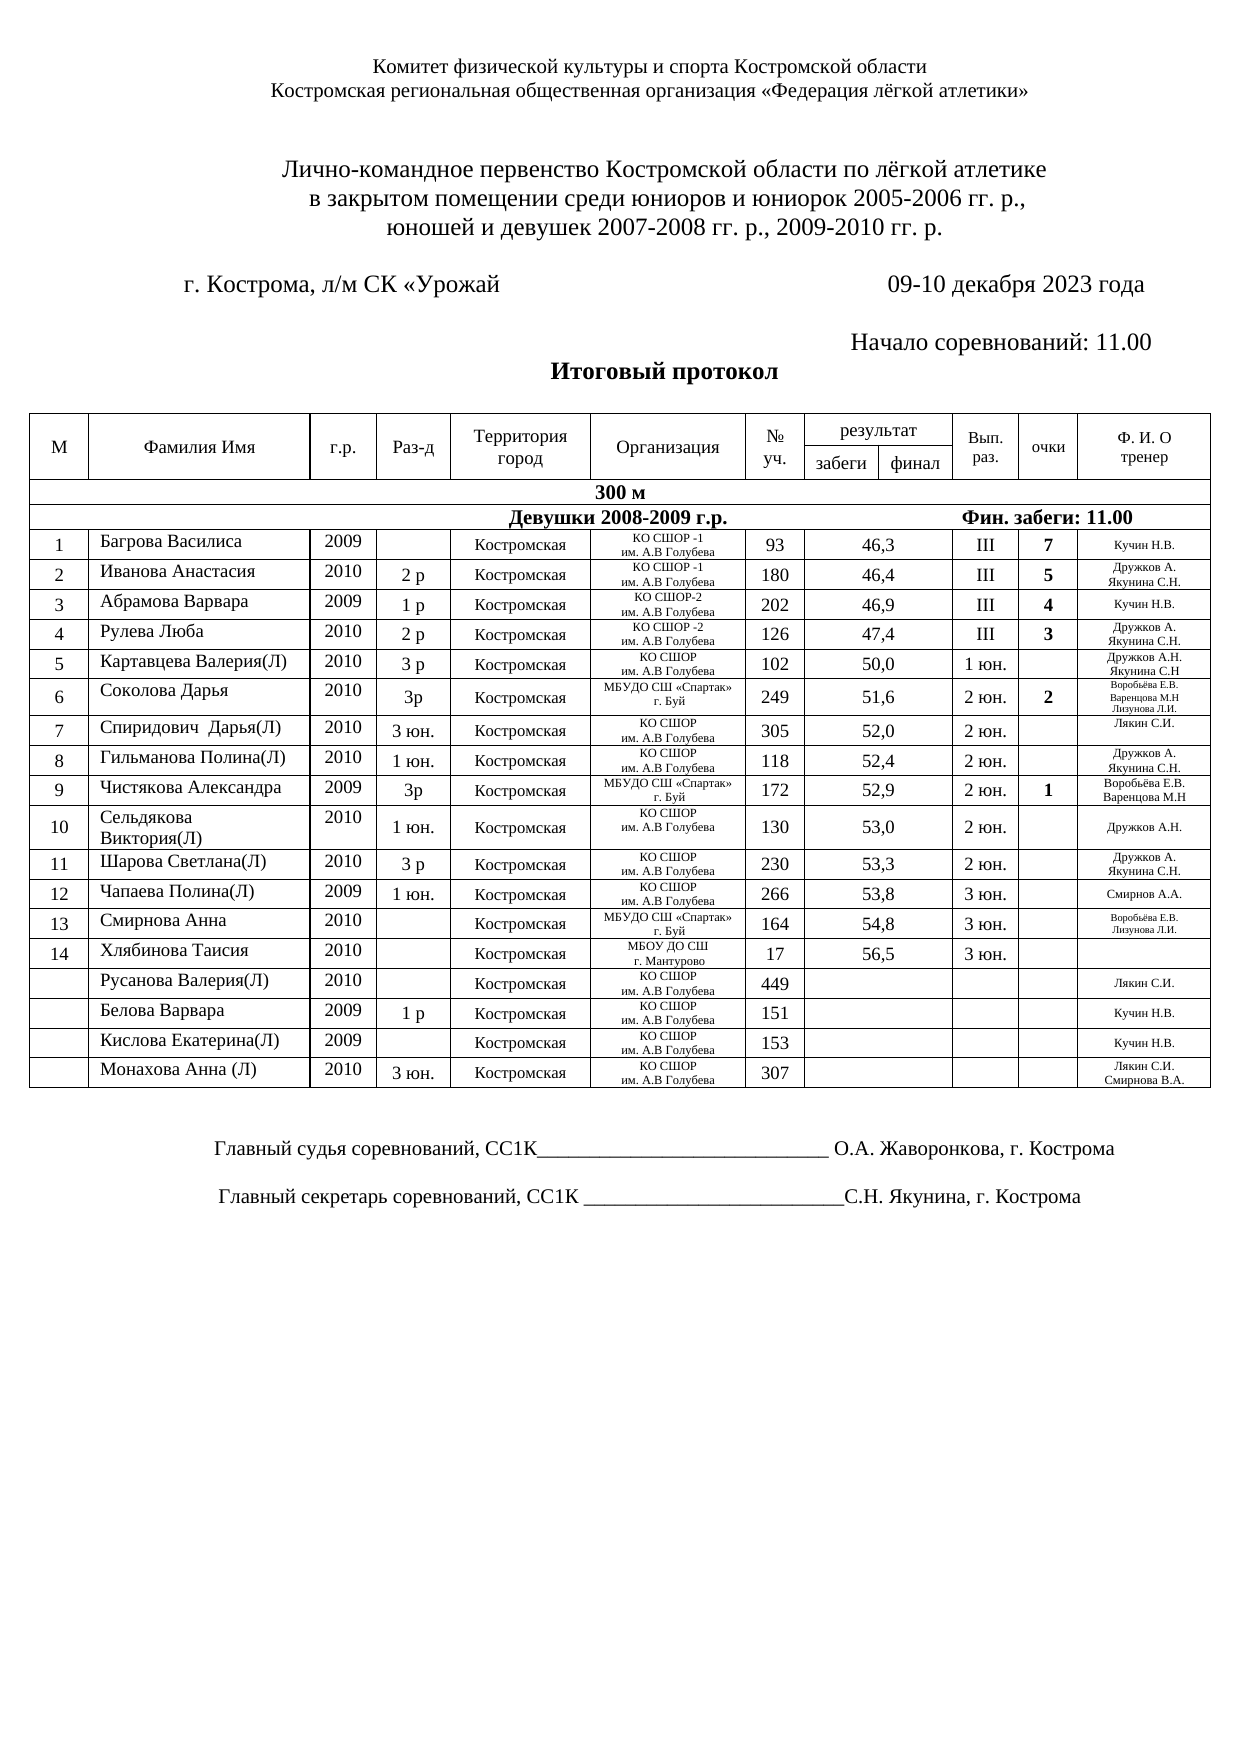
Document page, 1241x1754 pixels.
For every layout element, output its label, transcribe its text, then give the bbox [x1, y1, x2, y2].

table_cell Кучин Н.В. [1078, 999, 1210, 1027]
table_cell Кучин Н.В. [1078, 590, 1210, 619]
table_cell забеги [805, 446, 878, 479]
table_cell Дружков А.Н. [1078, 806, 1210, 849]
table_cell МБУДО СШ «Спартак» г. Буй [591, 909, 745, 938]
table_cell 307 [746, 1058, 804, 1087]
table_cell 2009 [311, 999, 376, 1027]
table_cell 3 юн. [377, 1058, 450, 1087]
table_cell 93 [746, 530, 804, 559]
table_cell Дружков А. Якунина С.Н. [1078, 746, 1210, 775]
table_cell Кислова Екатерина(Л) [89, 1029, 309, 1057]
table_cell Девушки 2008-2009 г.р. Фин. забеги: 11.00 [30, 505, 1210, 529]
table_header Ф. И. О тренер [1078, 414, 1210, 479]
table_cell 2010 [311, 850, 376, 878]
table_cell КО СШОР им. А.В Голубева [591, 969, 745, 998]
table_cell 47,4 [805, 620, 952, 648]
table_cell 4 [1019, 590, 1077, 619]
table_cell Смирнова Анна [89, 909, 309, 938]
table_cell КО СШОР -2 им. А.В Голубева [591, 620, 745, 648]
table_cell [1019, 1058, 1077, 1087]
table_cell III [953, 620, 1018, 648]
table_cell Смирнов А.А. [1078, 880, 1210, 908]
table_cell III [953, 590, 1018, 619]
table_cell КО СШОР им. А.В Голубева [591, 1029, 745, 1057]
table_cell Костромская [451, 850, 590, 878]
table_cell 1 р [377, 999, 450, 1027]
table_cell 230 [746, 850, 804, 878]
table_cell 53,0 [805, 806, 952, 849]
table_cell 52,9 [805, 776, 952, 804]
table_cell [1019, 999, 1077, 1027]
table_cell Костромская [451, 679, 590, 715]
table_cell 2009 [311, 880, 376, 908]
table_cell Костромская [451, 590, 590, 619]
table_cell [1019, 880, 1077, 908]
table_cell КО СШОР им. А.В Голубева [591, 806, 745, 849]
table_cell 102 [746, 650, 804, 678]
table_cell 6 [30, 679, 88, 715]
table_cell Кучин Н.В. [1078, 530, 1210, 559]
table_cell Лякин С.И. [1078, 716, 1210, 745]
table_cell 52,4 [805, 746, 952, 775]
table_cell 3 [1019, 620, 1077, 648]
table_cell 126 [746, 620, 804, 648]
table_cell Лякин С.И. [1078, 969, 1210, 998]
table_cell 118 [746, 746, 804, 775]
table_cell 2 р [377, 620, 450, 648]
table_cell 130 [746, 806, 804, 849]
table_cell 52,0 [805, 716, 952, 745]
table_cell 153 [746, 1029, 804, 1057]
table_cell 1 р [377, 590, 450, 619]
table_cell 2009 [311, 590, 376, 619]
table_cell [377, 939, 450, 968]
table_cell 12 [30, 880, 88, 908]
table_cell 2 [1019, 679, 1077, 715]
table_cell [1078, 939, 1210, 968]
table_cell 2 юн. [953, 850, 1018, 878]
table_cell [1019, 850, 1077, 878]
table_cell 2 юн. [953, 679, 1018, 715]
table_cell Дружков А. Якунина С.Н. [1078, 620, 1210, 648]
text Главный судья соревнований, СС1К____________________________ О.А. Жаворонкова, г. Кострома [177, 1136, 1152, 1160]
table_cell 5 [30, 650, 88, 678]
table_cell 180 [746, 560, 804, 589]
table_cell 5 [1019, 560, 1077, 589]
table_cell Костромская [451, 1029, 590, 1057]
table_cell [377, 969, 450, 998]
table_cell финал [879, 446, 952, 479]
table_cell Костромская [451, 969, 590, 998]
text Итоговый протокол [177, 356, 1152, 384]
table_header Территория город [451, 414, 590, 479]
table_cell 2010 [311, 650, 376, 678]
table_cell Воробьёва Е.В. Варенцова М.Н Лизунова Л.И. [1078, 679, 1210, 715]
table_cell Дружков А. Якунина С.Н. [1078, 850, 1210, 878]
table_cell МБОУ ДО СШ г. Мантурово [591, 939, 745, 968]
table_header очки [1019, 414, 1077, 479]
table_cell 2010 [311, 560, 376, 589]
table_cell КО СШОР -1 им. А.В Голубева [591, 560, 745, 589]
table_cell КО СШОР им. А.В Голубева [591, 880, 745, 908]
table_header г.р. [311, 414, 376, 479]
table_cell 8 [30, 746, 88, 775]
text Лично-командное первенство Костромской области по лёгкой атлетике [177, 154, 1152, 183]
table_cell Воробьёва Е.В. Варенцова М.Н [1078, 776, 1210, 804]
table_cell Соколова Дарья [89, 679, 309, 715]
table_cell Костромская [451, 776, 590, 804]
table_cell МБУДО СШ «Спартак» г. Буй [591, 776, 745, 804]
table_cell Лякин С.И. Смирнова В.А. [1078, 1058, 1210, 1087]
table_cell Костромская [451, 560, 590, 589]
table_header Организация [591, 414, 745, 479]
table_cell 2009 [311, 1029, 376, 1057]
table_cell 3 юн. [953, 880, 1018, 908]
table_cell Картавцева Валерия(Л) [89, 650, 309, 678]
table_cell 9 [30, 776, 88, 804]
table_cell Белова Варвара [89, 999, 309, 1027]
table_cell Монахова Анна (Л) [89, 1058, 309, 1087]
table_cell Дружков А. Якунина С.Н. [1078, 560, 1210, 589]
table_cell 2010 [311, 679, 376, 715]
table_cell [1019, 909, 1077, 938]
table_cell 51,6 [805, 679, 952, 715]
text г. Кострома, л/м СК «Урожай 09-10 декабря 2023 года [177, 269, 1152, 298]
table_cell Костромская [451, 909, 590, 938]
table_header Фамилия Имя [89, 414, 309, 479]
table_cell 249 [746, 679, 804, 715]
table_cell 1 юн. [377, 746, 450, 775]
table_cell КО СШОР -1 им. А.В Голубева [591, 530, 745, 559]
table_cell Дружков А.Н. Якунина С.Н [1078, 650, 1210, 678]
table_cell 46,9 [805, 590, 952, 619]
table_cell 202 [746, 590, 804, 619]
table_cell [1019, 806, 1077, 849]
table_cell [1019, 939, 1077, 968]
table_cell Костромская [451, 806, 590, 849]
table_cell КО СШОР им. А.В Голубева [591, 1058, 745, 1087]
text Главный секретарь соревнований, СС1К _________________________С.Н. Якунина, г. Кострома [177, 1184, 1122, 1208]
table_cell 2010 [311, 620, 376, 648]
table_cell 46,3 [805, 530, 952, 559]
table_cell 1 [1019, 776, 1077, 804]
table_cell Иванова Анастасия [89, 560, 309, 589]
table_cell Костромская [451, 999, 590, 1027]
table_cell 4 [30, 620, 88, 648]
table_cell 10 [30, 806, 88, 849]
table_cell Костромская [451, 880, 590, 908]
table_cell 17 [746, 939, 804, 968]
table_cell 2 юн. [953, 746, 1018, 775]
table_cell 449 [746, 969, 804, 998]
table_cell 2 юн. [953, 716, 1018, 745]
table_cell КО СШОР им. А.В Голубева [591, 716, 745, 745]
table_cell [30, 969, 88, 998]
table_cell 300 м [30, 480, 1210, 504]
table_cell 172 [746, 776, 804, 804]
table_cell 2 юн. [953, 806, 1018, 849]
table_cell 7 [30, 716, 88, 745]
table_cell Сельдякова Виктория(Л) [89, 806, 309, 849]
table_cell 3 р [377, 850, 450, 878]
table_cell 2010 [311, 806, 376, 849]
table_cell 305 [746, 716, 804, 745]
table_cell Воробьёва Е.В. Лизунова Л.И. [1078, 909, 1210, 938]
table_cell 53,8 [805, 880, 952, 908]
table_cell Костромская [451, 530, 590, 559]
table_cell [805, 999, 952, 1027]
table_cell Костромская [451, 716, 590, 745]
table_cell III [953, 530, 1018, 559]
table_cell [1019, 746, 1077, 775]
table_cell [953, 999, 1018, 1027]
table_cell 2009 [311, 776, 376, 804]
table_cell [30, 999, 88, 1027]
table_cell Кучин Н.В. [1078, 1029, 1210, 1057]
table_cell [1019, 716, 1077, 745]
table_cell Русанова Валерия(Л) [89, 969, 309, 998]
table_cell 1 юн. [377, 806, 450, 849]
table_cell 3 юн. [953, 909, 1018, 938]
table_cell 1 юн. [953, 650, 1018, 678]
table_cell [805, 969, 952, 998]
table_cell Чистякова Александра [89, 776, 309, 804]
table_cell Багрова Василиса [89, 530, 309, 559]
table_header М [30, 414, 88, 479]
table_cell 11 [30, 850, 88, 878]
table_header № уч. [746, 414, 804, 479]
table_cell 2010 [311, 746, 376, 775]
text Комитет физической культуры и спорта Костромской области [177, 54, 1122, 78]
table_cell [377, 530, 450, 559]
table_cell [953, 1058, 1018, 1087]
table_cell III [953, 560, 1018, 589]
table_cell 14 [30, 939, 88, 968]
table_header Вып. раз. [953, 414, 1018, 479]
table_cell [1019, 969, 1077, 998]
table_cell Гильманова Полина(Л) [89, 746, 309, 775]
table_cell Хлябинова Таисия [89, 939, 309, 968]
table_cell [30, 1058, 88, 1087]
table_cell 3 [30, 590, 88, 619]
table_header результат [805, 414, 952, 444]
table_cell Костромская [451, 1058, 590, 1087]
table_cell 151 [746, 999, 804, 1027]
table_cell 56,5 [805, 939, 952, 968]
table_cell Шарова Светлана(Л) [89, 850, 309, 878]
table_cell 50,0 [805, 650, 952, 678]
table_cell 2010 [311, 909, 376, 938]
table_cell Спиридович Дарья(Л) [89, 716, 309, 745]
table_cell [805, 1029, 952, 1057]
text в закрытом помещении среди юниоров и юниорок 2005-2006 гг. р., [177, 183, 1152, 212]
table_cell 1 [30, 530, 88, 559]
table_cell 2 р [377, 560, 450, 589]
text юношей и девушек 2007-2008 гг. р., 2009-2010 гг. р. [177, 212, 1152, 241]
table_cell 164 [746, 909, 804, 938]
table_cell 3 юн. [377, 716, 450, 745]
table_cell 2010 [311, 1058, 376, 1087]
table_cell 1 юн. [377, 880, 450, 908]
table_cell Абрамова Варвара [89, 590, 309, 619]
table_cell 2010 [311, 939, 376, 968]
table_cell Костромская [451, 939, 590, 968]
table_cell [1019, 1029, 1077, 1057]
table_cell МБУДО СШ «Спартак» г. Буй [591, 679, 745, 715]
text Костромская региональная общественная организация «Федерация лёгкой атлетики» [177, 78, 1122, 102]
table_cell [953, 1029, 1018, 1057]
table_cell КО СШОР-2 им. А.В Голубева [591, 590, 745, 619]
table_cell КО СШОР им. А.В Голубева [591, 850, 745, 878]
table_cell 53,3 [805, 850, 952, 878]
table_header Раз-д [377, 414, 450, 479]
table_cell 2010 [311, 716, 376, 745]
text Начало соревнований: 11.00 [177, 327, 1152, 356]
table_cell 46,4 [805, 560, 952, 589]
table_cell [1019, 650, 1077, 678]
table_cell [805, 1058, 952, 1087]
table_cell 2009 [311, 530, 376, 559]
table_cell [377, 909, 450, 938]
table_cell 2 [30, 560, 88, 589]
table_cell 2 юн. [953, 776, 1018, 804]
table_cell 3р [377, 679, 450, 715]
table_cell Костромская [451, 746, 590, 775]
table_cell 13 [30, 909, 88, 938]
table_cell 266 [746, 880, 804, 908]
table_cell 7 [1019, 530, 1077, 559]
table_cell КО СШОР им. А.В Голубева [591, 650, 745, 678]
table_cell 3р [377, 776, 450, 804]
table_cell 2010 [311, 969, 376, 998]
table_cell [953, 969, 1018, 998]
table_cell 3 р [377, 650, 450, 678]
table_cell КО СШОР им. А.В Голубева [591, 746, 745, 775]
table_cell [377, 1029, 450, 1057]
table_cell [30, 1029, 88, 1057]
table_cell 54,8 [805, 909, 952, 938]
table_cell Костромская [451, 650, 590, 678]
table_cell КО СШОР им. А.В Голубева [591, 999, 745, 1027]
table_cell 3 юн. [953, 939, 1018, 968]
table_cell Костромская [451, 620, 590, 648]
table_cell Рулева Люба [89, 620, 309, 648]
table_cell Чапаева Полина(Л) [89, 880, 309, 908]
